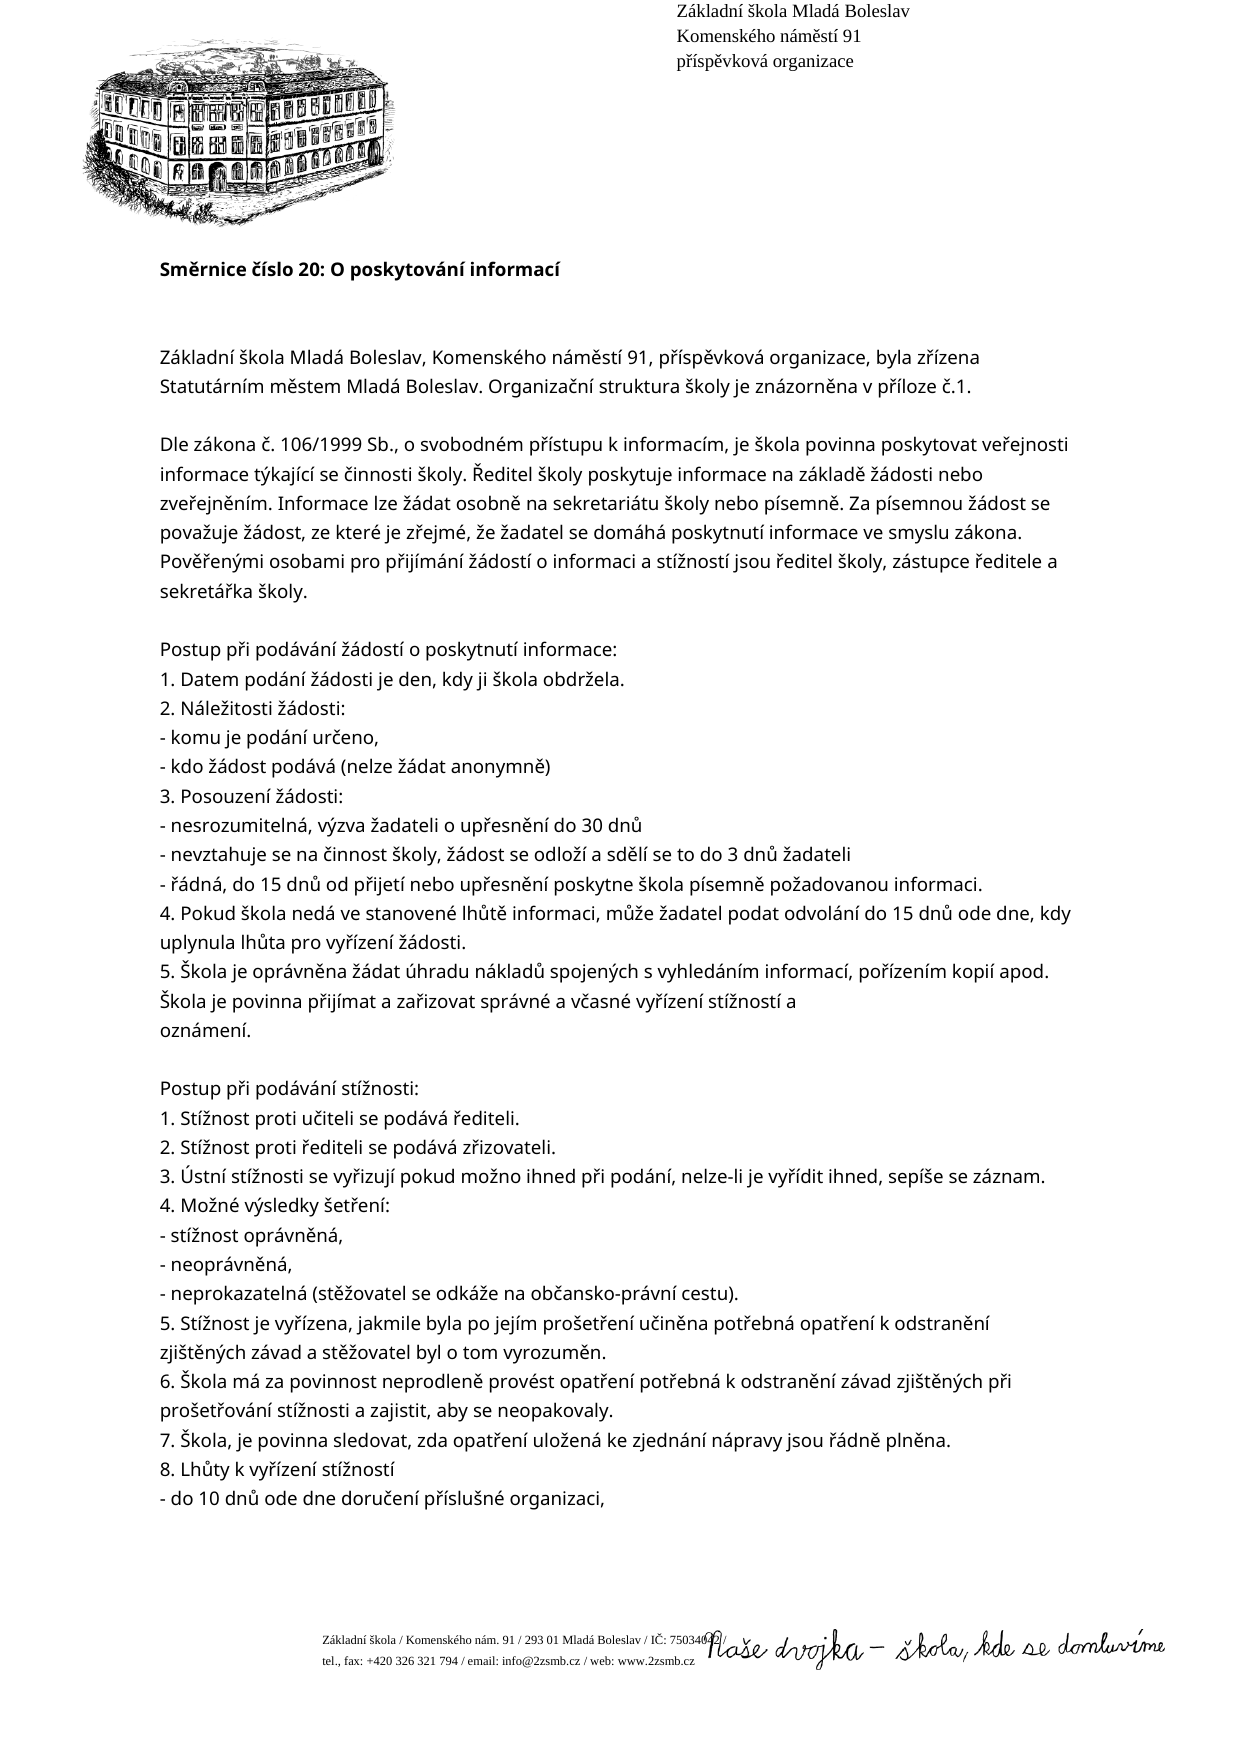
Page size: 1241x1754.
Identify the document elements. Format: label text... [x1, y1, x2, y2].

text - do 10 dnů ode dne doručení příslušné organizaci, [159, 1486, 1081, 1511]
text 1. Stížnost proti učiteli se podává řediteli. [159, 1105, 1081, 1131]
text 3. Posouzení žádosti: [159, 783, 1081, 808]
text oznámení. [159, 1017, 1081, 1043]
text - nesrozumitelná, výzva žadateli o upřesnění do 30 dnů [159, 812, 1081, 838]
text Postup při podávání stížnosti: [159, 1076, 1081, 1101]
text - nevztahuje se na činnost školy, žádost se odloží a sdělí se to do 3 dnů žadateli [159, 842, 1081, 867]
text 1. Datem podání žádosti je den, kdy ji škola obdržela. [159, 666, 1081, 691]
text - neoprávněná, [159, 1251, 1081, 1277]
picture [703, 1629, 1165, 1670]
text 8. Lhůty k vyřízení stížností [159, 1456, 1081, 1482]
text 6. Škola má za povinnost neprodleně provést opatření potřebná k odstranění závad zjištěných při prošetřování stížnosti a zajistit, aby se neopakovaly. [159, 1368, 1081, 1423]
text Postup při podávání žádostí o poskytnutí informace: [159, 637, 1081, 662]
text 4. Pokud škola nedá ve stanovené lhůtě informaci, může žadatel podat odvolání do 15 dnů ode dne, kdy uplynula lhůta pro vyřízení žádosti. [159, 900, 1081, 955]
text - komu je podání určeno, [159, 724, 1081, 750]
text - neprokazatelná (stěžovatel se odkáže na občansko-právní cestu). [159, 1281, 1081, 1306]
text 7. Škola, je povinna sledovat, zda opatření uložená ke zjednání nápravy jsou řádně plněna. [159, 1427, 1081, 1452]
text Dle zákona č. 106/1999 Sb., o svobodném přístupu k informacím, je škola povinna poskytovat veřejnosti informace týkající se činnosti školy. Ředitel školy poskytuje informace na základě žádosti nebo zveřejněním. Informace lze žádat osobně na sekretariátu školy nebo písemně. Za písemnou žádost se považuje žádost, ze které je zřejmé, že žadatel se domáhá poskytnutí informace ve smyslu zákona. Pověřenými osobami pro přijímání žádostí o informaci a stížností jsou ředitel školy, zástupce ředitele a sekretářka školy. [159, 432, 1081, 604]
text 2. Stížnost proti řediteli se podává zřizovateli. [159, 1134, 1081, 1160]
text - stížnost oprávněná, [159, 1222, 1081, 1248]
text Základní škola Mladá Boleslav, Komenského náměstí 91, příspěvková organizace, byla zřízena Statutárním městem Mladá Boleslav. Organizační struktura školy je znázorněna v příloze č.1. [159, 344, 1081, 399]
text 3. Ústní stížnosti se vyřizují pokud možno ihned při podání, nelze-li je vyřídit ihned, sepíše se záznam. [159, 1163, 1081, 1189]
text 5. Stížnost je vyřízena, jakmile byla po jejím prošetření učiněna potřebná opatření k odstranění zjištěných závad a stěžovatel byl o tom vyrozuměn. [159, 1310, 1081, 1365]
text - řádná, do 15 dnů od přijetí nebo upřesnění poskytne škola písemně požadovanou informaci. [159, 871, 1081, 896]
text 2. Náležitosti žádosti: [159, 695, 1081, 721]
text 5. Škola je oprávněna žádat úhradu nákladů spojených s vyhledáním informací, pořízením kopií apod. Škola je povinna přijímat a zařizovat správné a včasné vyřízení stížností a [159, 959, 1081, 1013]
text 4. Možné výsledky šetření: [159, 1193, 1081, 1218]
text Směrnice číslo 20: O poskytování informací [159, 256, 1081, 282]
text - kdo žádost podává (nelze žádat anonymně) [159, 754, 1081, 779]
picture [81, 34, 418, 228]
